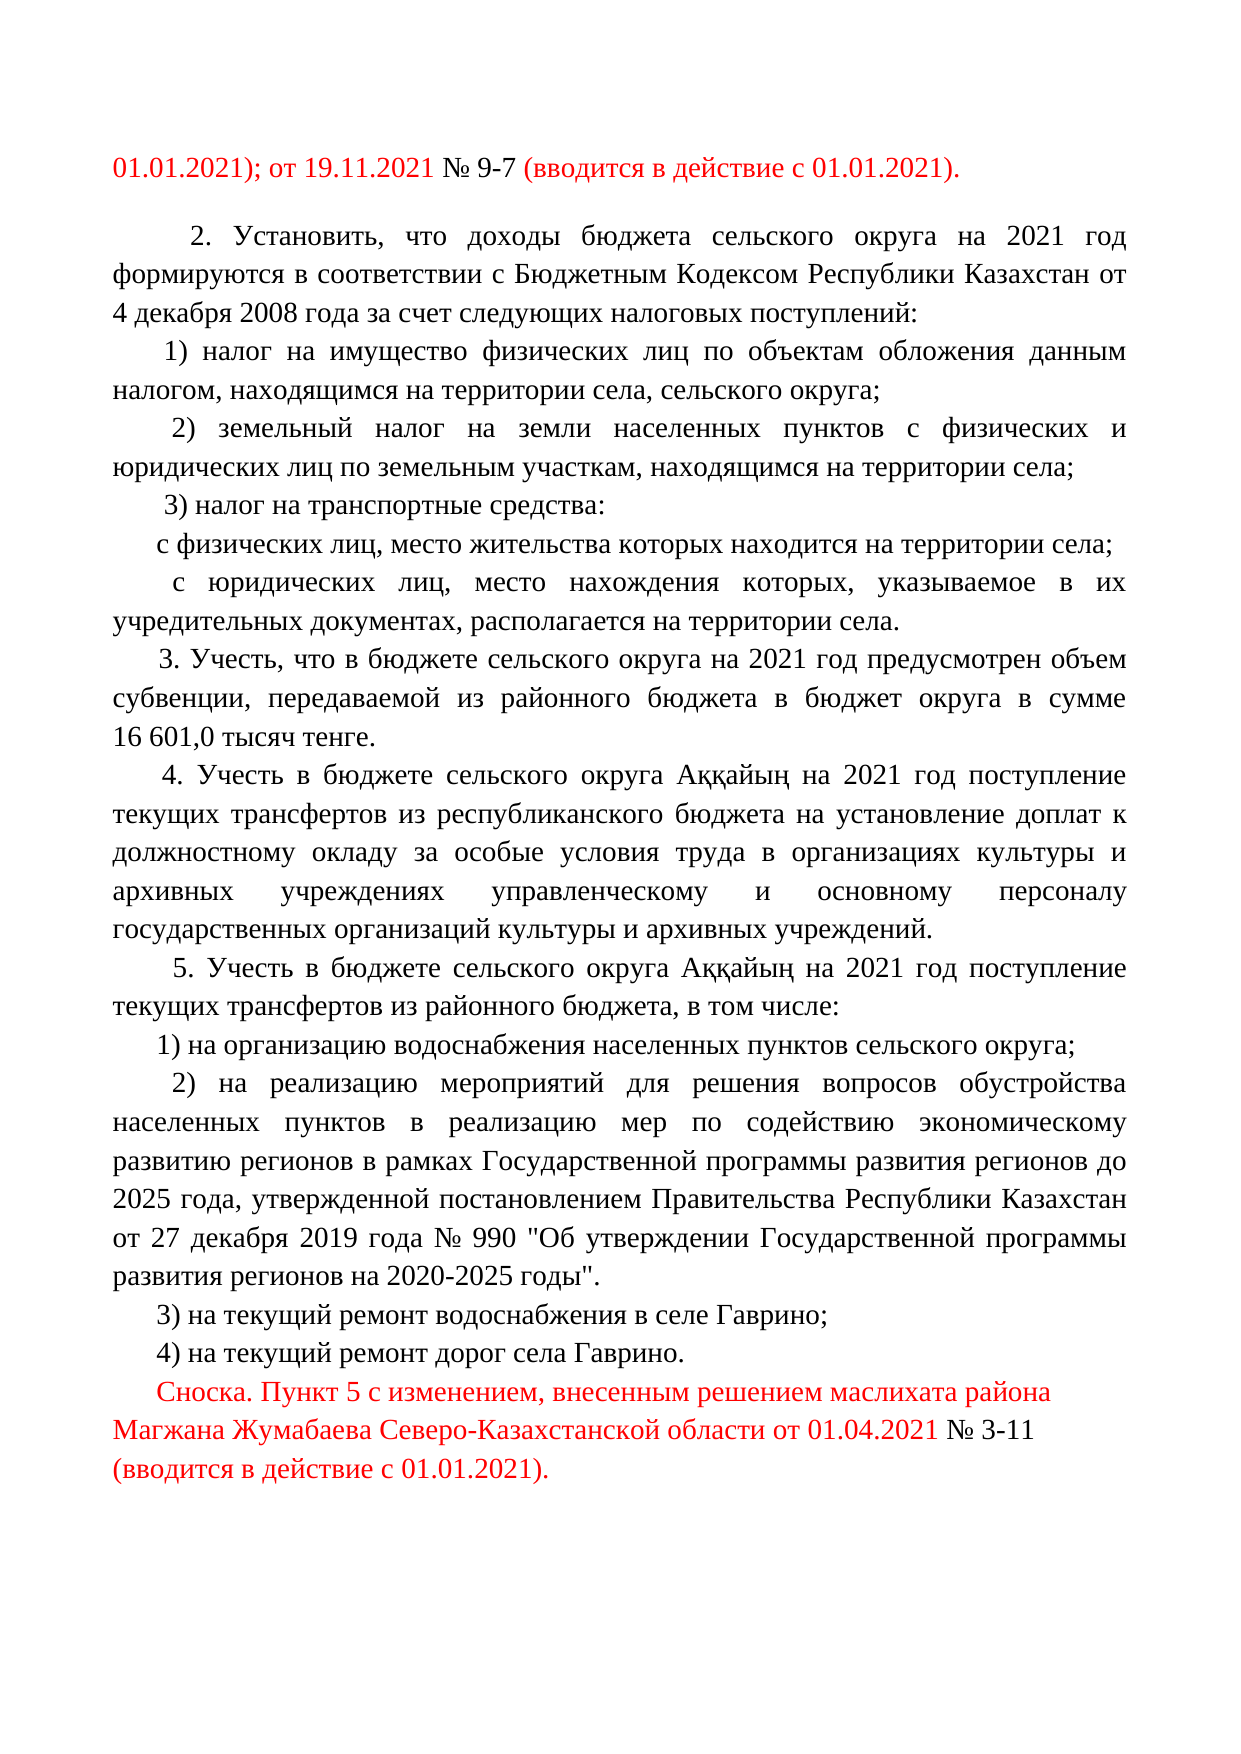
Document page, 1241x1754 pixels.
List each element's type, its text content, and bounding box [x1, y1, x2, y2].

text 2) земельный налог на земли населенных пунктов с физических и юридических лиц по земельным участкам, находящимся на территории села; [112, 410, 1128, 482]
text 4) на текущий ремонт дорог села Гаврино. [112, 1335, 1128, 1369]
text 4. Учесть в бюджете сельского округа Аққайың на 2021 год поступление текущих трансфертов из республиканского бюджета на установление доплат к должностному окладу за особые условия труда в организациях культуры и архивных учреждениях управленческому и основному персоналу государственных организаций культуры и архивных учреждений. [112, 757, 1128, 945]
text 2. Установить, что доходы бюджета сельского округа на 2021 год формируются в соответствии с Бюджетным Кодексом Республики Казахстан от 4 декабря 2008 года за счет следующих налоговых поступлений: [112, 218, 1128, 328]
text 3) на текущий ремонт водоснабжения в селе Гаврино; [112, 1297, 1128, 1330]
text 5. Учесть в бюджете сельского округа Аққайың на 2021 год поступление текущих трансфертов из районного бюджета, в том числе: [112, 950, 1128, 1022]
text с юридических лиц, место нахождения которых, указываемое в их учредительных документах, располагается на территории села. [112, 564, 1128, 637]
text с физических лиц, место жительства которых находится на территории села; [112, 526, 1128, 559]
text 1) на организацию водоснабжения населенных пунктов сельского округа; [112, 1027, 1128, 1061]
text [112, 150, 1128, 214]
text 1) налог на имущество физических лиц по объектам обложения данным налогом, находящимся на территории села, сельского округа; [112, 333, 1128, 405]
text 3. Учесть, что в бюджете сельского округа на 2021 год предусмотрен объем субвенции, передаваемой из районного бюджета в бюджет округа в сумме 16 601,0 тысяч тенге. [112, 642, 1128, 752]
text 3) налог на транспортные средства: [112, 487, 1128, 521]
text Сноска. Пункт 5 с изменением, внесенным решением маслихата района Магжана Жумабаева Северо-Казахстанской области от 01.04.2021 № 3-11 (вводится в действие с 01.01.2021). [112, 1374, 1128, 1515]
text 2) на реализацию мероприятий для решения вопросов обустройства населенных пунктов в реализацию мер по содействию экономическому развитию регионов в рамках Государственной программы развития регионов до 2025 года, утвержденной постановлением Правительства Республики Казахстан от 27 декабря 2019 года № 990 "Об утверждении Государственной программы развития регионов на 2020-2025 годы". [112, 1066, 1128, 1292]
